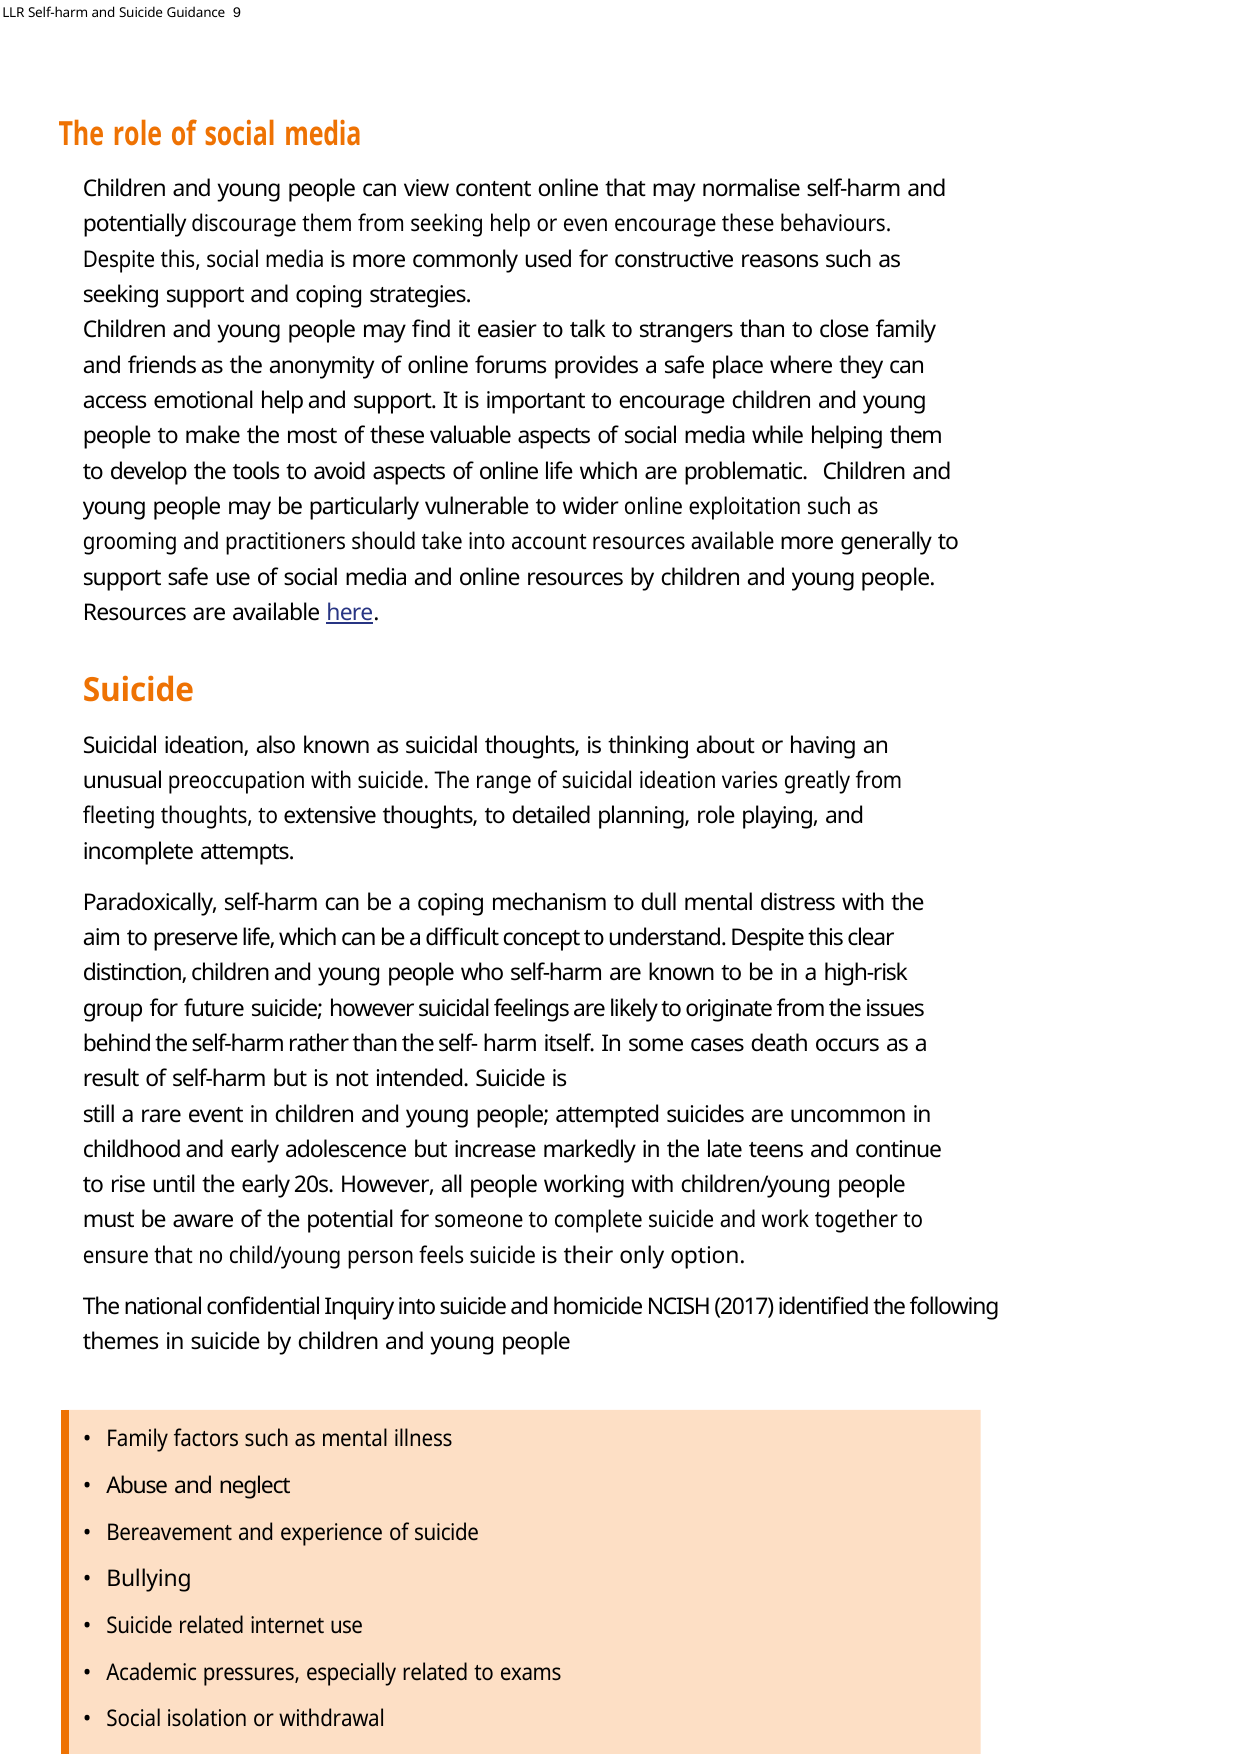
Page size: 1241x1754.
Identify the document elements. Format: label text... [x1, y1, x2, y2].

text Children and young people may find it easier to talk to strangers than to close family and friends as the anonymity of online forums provides a safe place where they can access emotional help and support. It is important to encourage children and young people to make the most of these valuable aspects of social media while helping them to develop the tools to avoid aspects of online life which are problematic. Children and young people may be particularly vulnerable to wider online exploitation such as grooming and practitioners should take into account resources available more generally to support safe use of social media and online resources by children and young people. Resources are available here. [83, 313, 960, 627]
text Paradoxically, self-harm can be a coping mechanism to dull mental distress with the aim to preserve life, which can be a difficult concept to understand. Despite this clear distinction, children and young people who self-harm are known to be in a high-risk group for future suicide; however suicidal feelings are likely to originate from the issues behind the self-harm rather than the self- harm itself. In some cases death occurs as a result of self-harm but is not intended. Suicide is [83, 886, 960, 1093]
text Children and young people can view content online that may normalise self-harm and potentially discourage them from seeking help or even encourage these behaviours. Despite this, social media is more commonly used for constructive reasons such as seeking support and coping strategies. [83, 172, 960, 309]
text Suicide [83, 666, 1171, 712]
text still a rare event in children and young people; attempted suicides are uncommon in childhood and early adolescence but increase markedly in the late teens and continue to rise until the early 20s. However, all people working with children/young people must be aware of the potential for someone to complete suicide and work together to ensure that no child/young person feels suicide is their only option. [83, 1097, 960, 1270]
text The national confidential Inquiry into suicide and homicide NCISH (2017) identified the following themes in suicide by children and young people [83, 1289, 1004, 1356]
text Suicidal ideation, also known as suicidal thoughts, is thinking about or having an unusual preoccupation with suicide. The range of suicidal ideation varies greatly from fleeting thoughts, to extensive thoughts, to detailed planning, role playing, and incomplete attempts. [83, 729, 941, 866]
text The role of social media [58, 110, 1171, 155]
